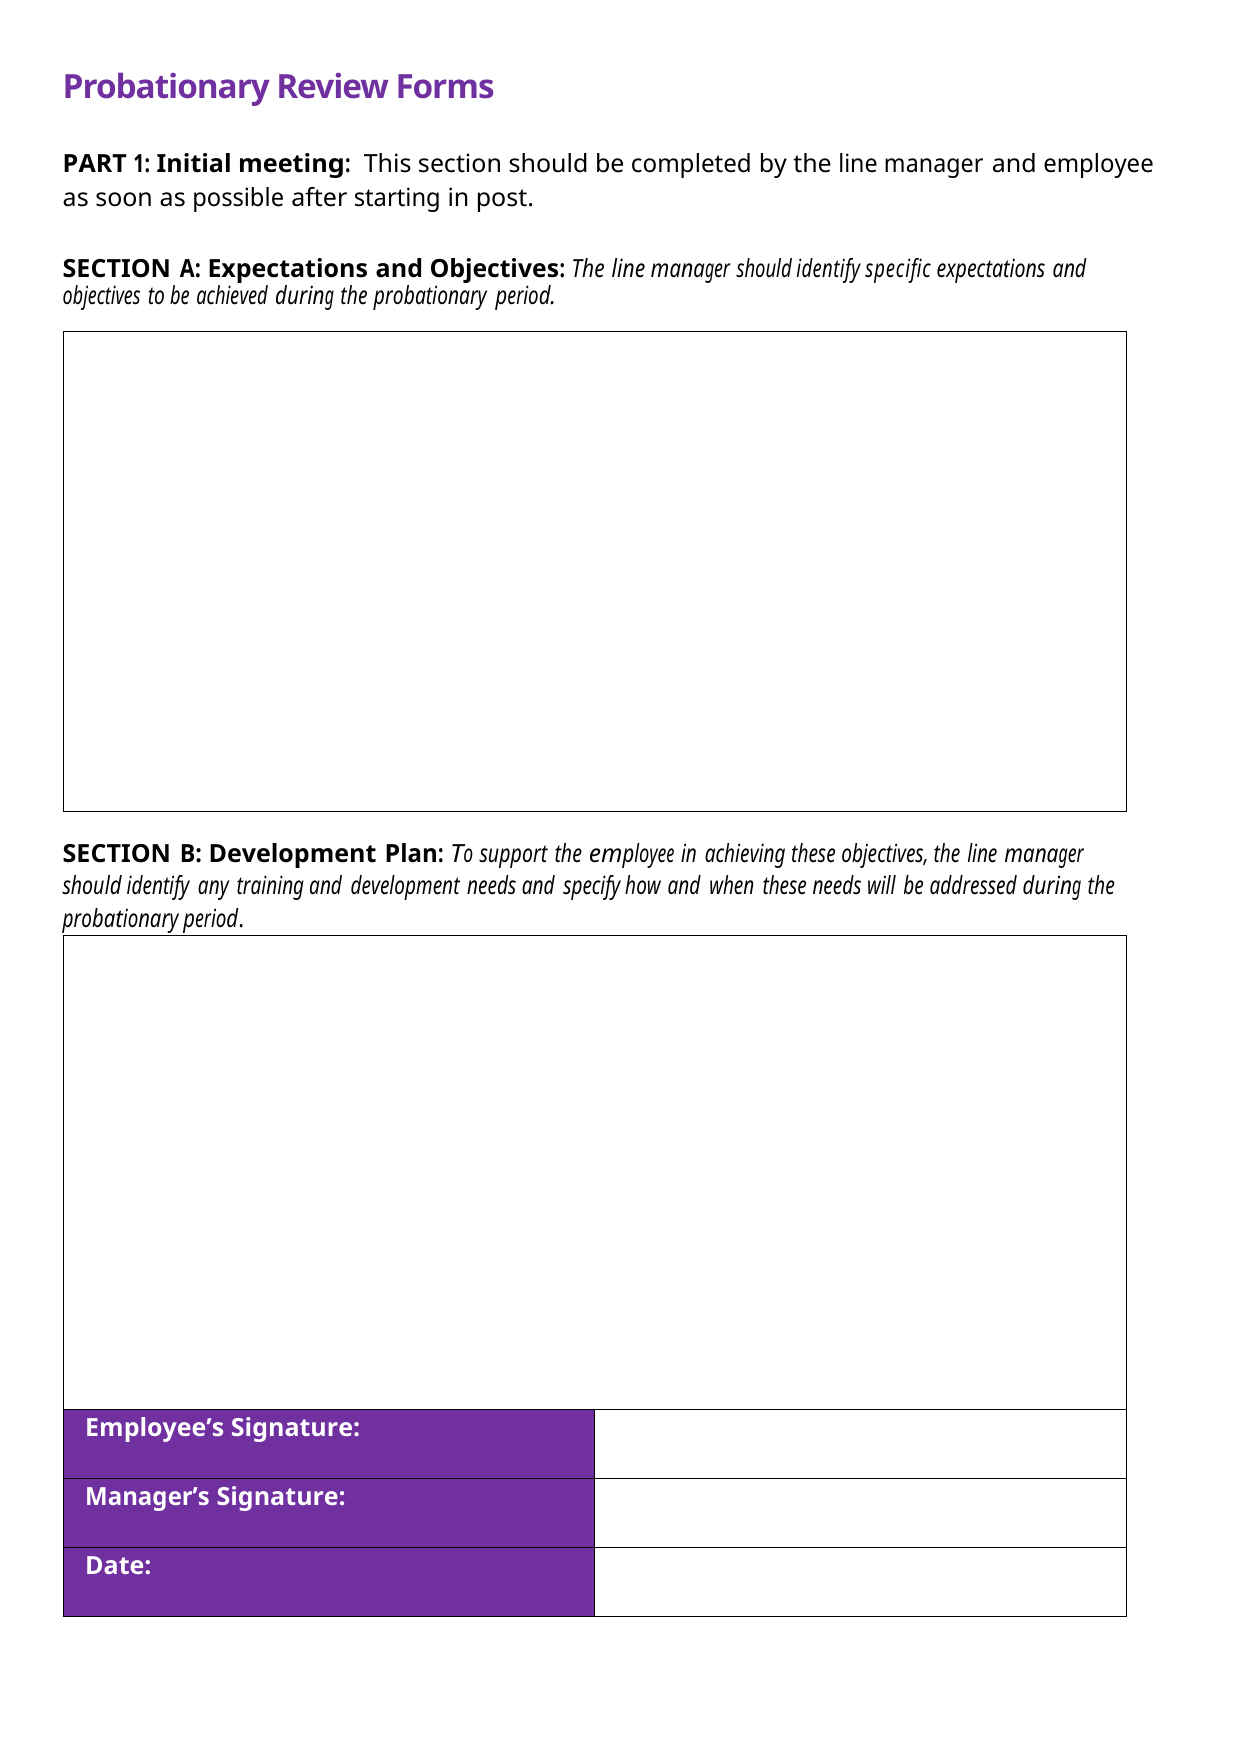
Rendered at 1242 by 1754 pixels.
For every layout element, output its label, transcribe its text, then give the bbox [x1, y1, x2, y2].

table_cell [595, 1410, 1126, 1478]
table_cell [595, 1479, 1126, 1547]
table_cell [595, 1548, 1126, 1616]
table_cell Employee’s Signature: [64, 1410, 594, 1478]
table_cell Date: [64, 1548, 594, 1616]
text PART 1: Initial meeting: This section should be completed by the line manager and employee as soon as possible after starting in post. [62, 146, 1160, 214]
table_cell Manager’s Signature: [64, 1479, 594, 1547]
table_header [64, 936, 1126, 1408]
subtitle Probationary Review Forms [62, 62, 1160, 108]
text SECTION B: Development Plan: To support the employee in achieving these objectives, the line manager should identify any training and development needs and specify how and when these needs will be addressed during the probationary period. [62, 836, 1124, 935]
text SECTION A: Expectations and Objectives: The line manager should identify specific expectations and objectives to be achieved during the probationary period. [62, 256, 1153, 310]
table_header [64, 332, 1126, 811]
